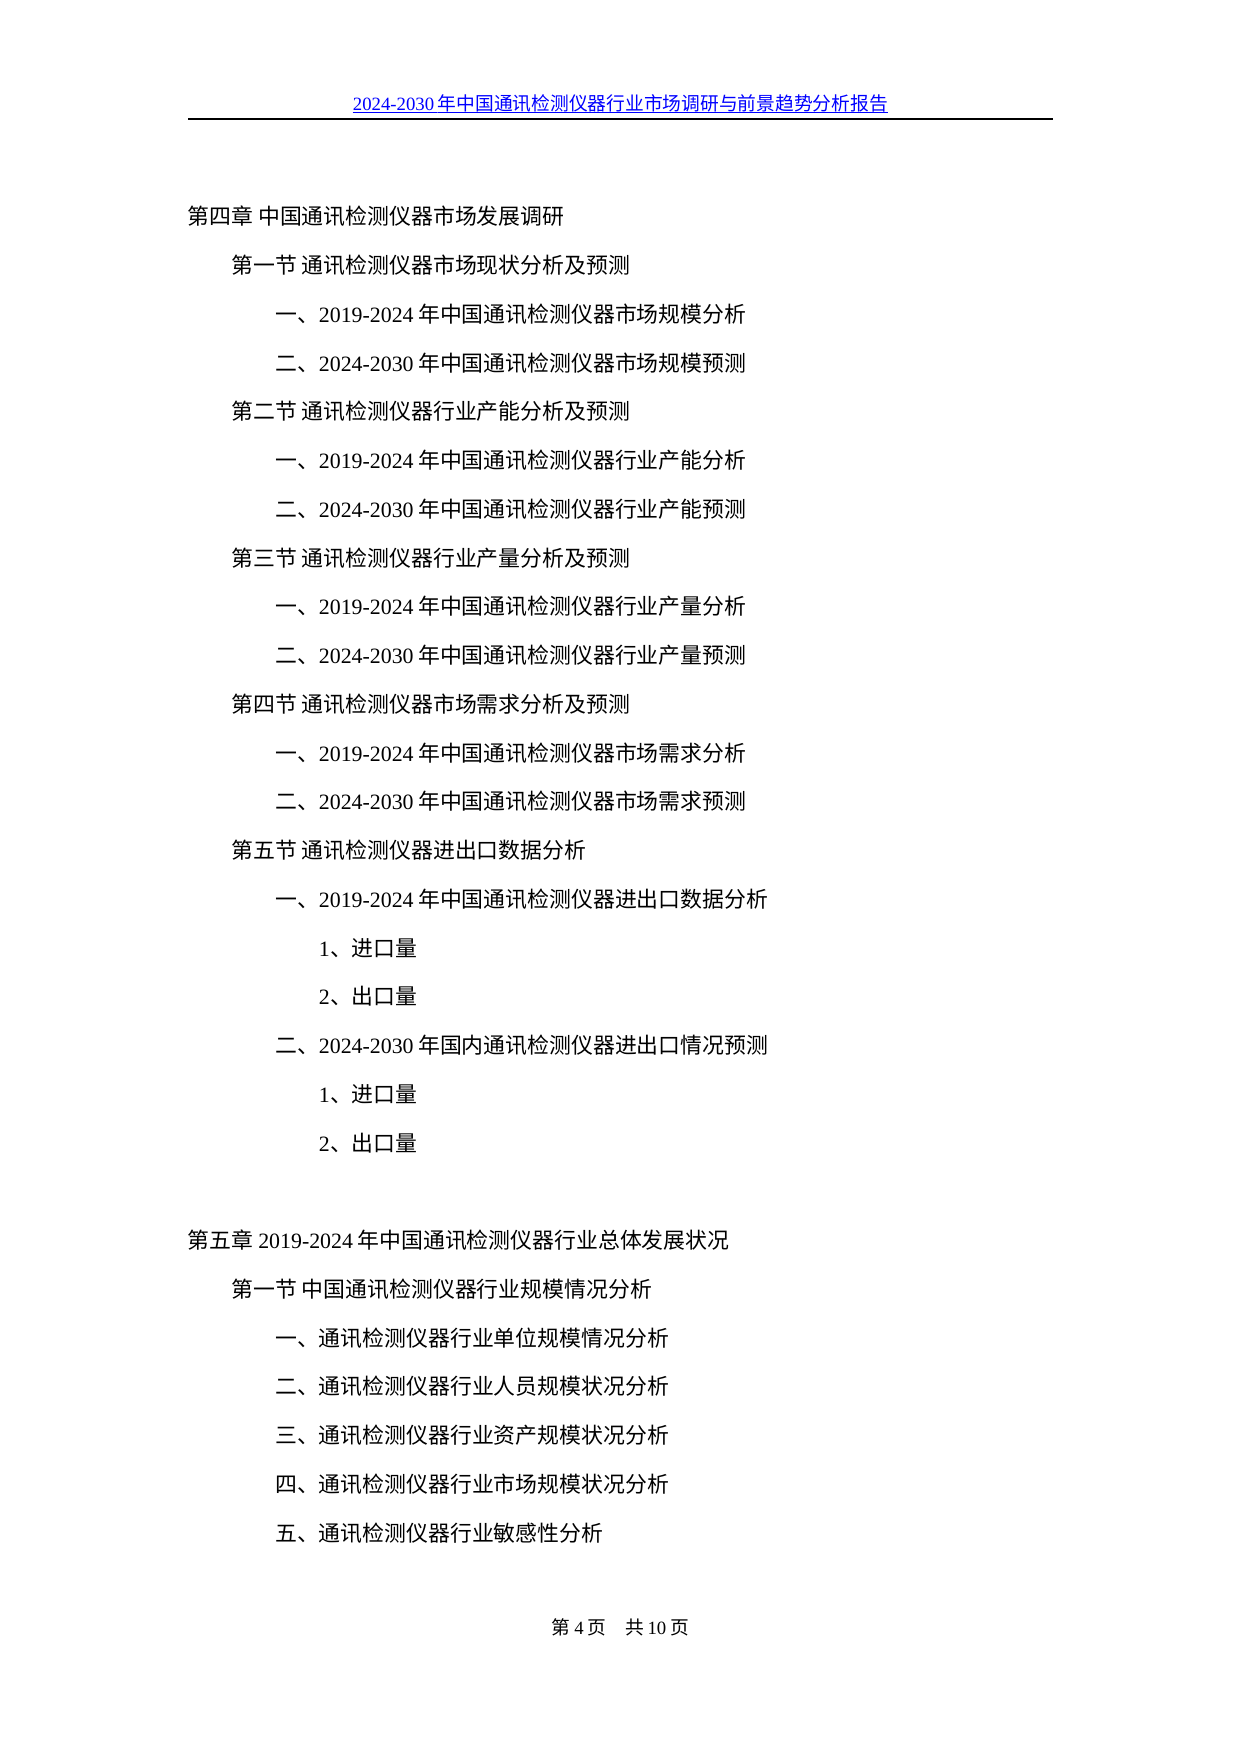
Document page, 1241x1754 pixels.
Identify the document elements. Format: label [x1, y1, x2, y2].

text [187, 150, 1053, 1548]
